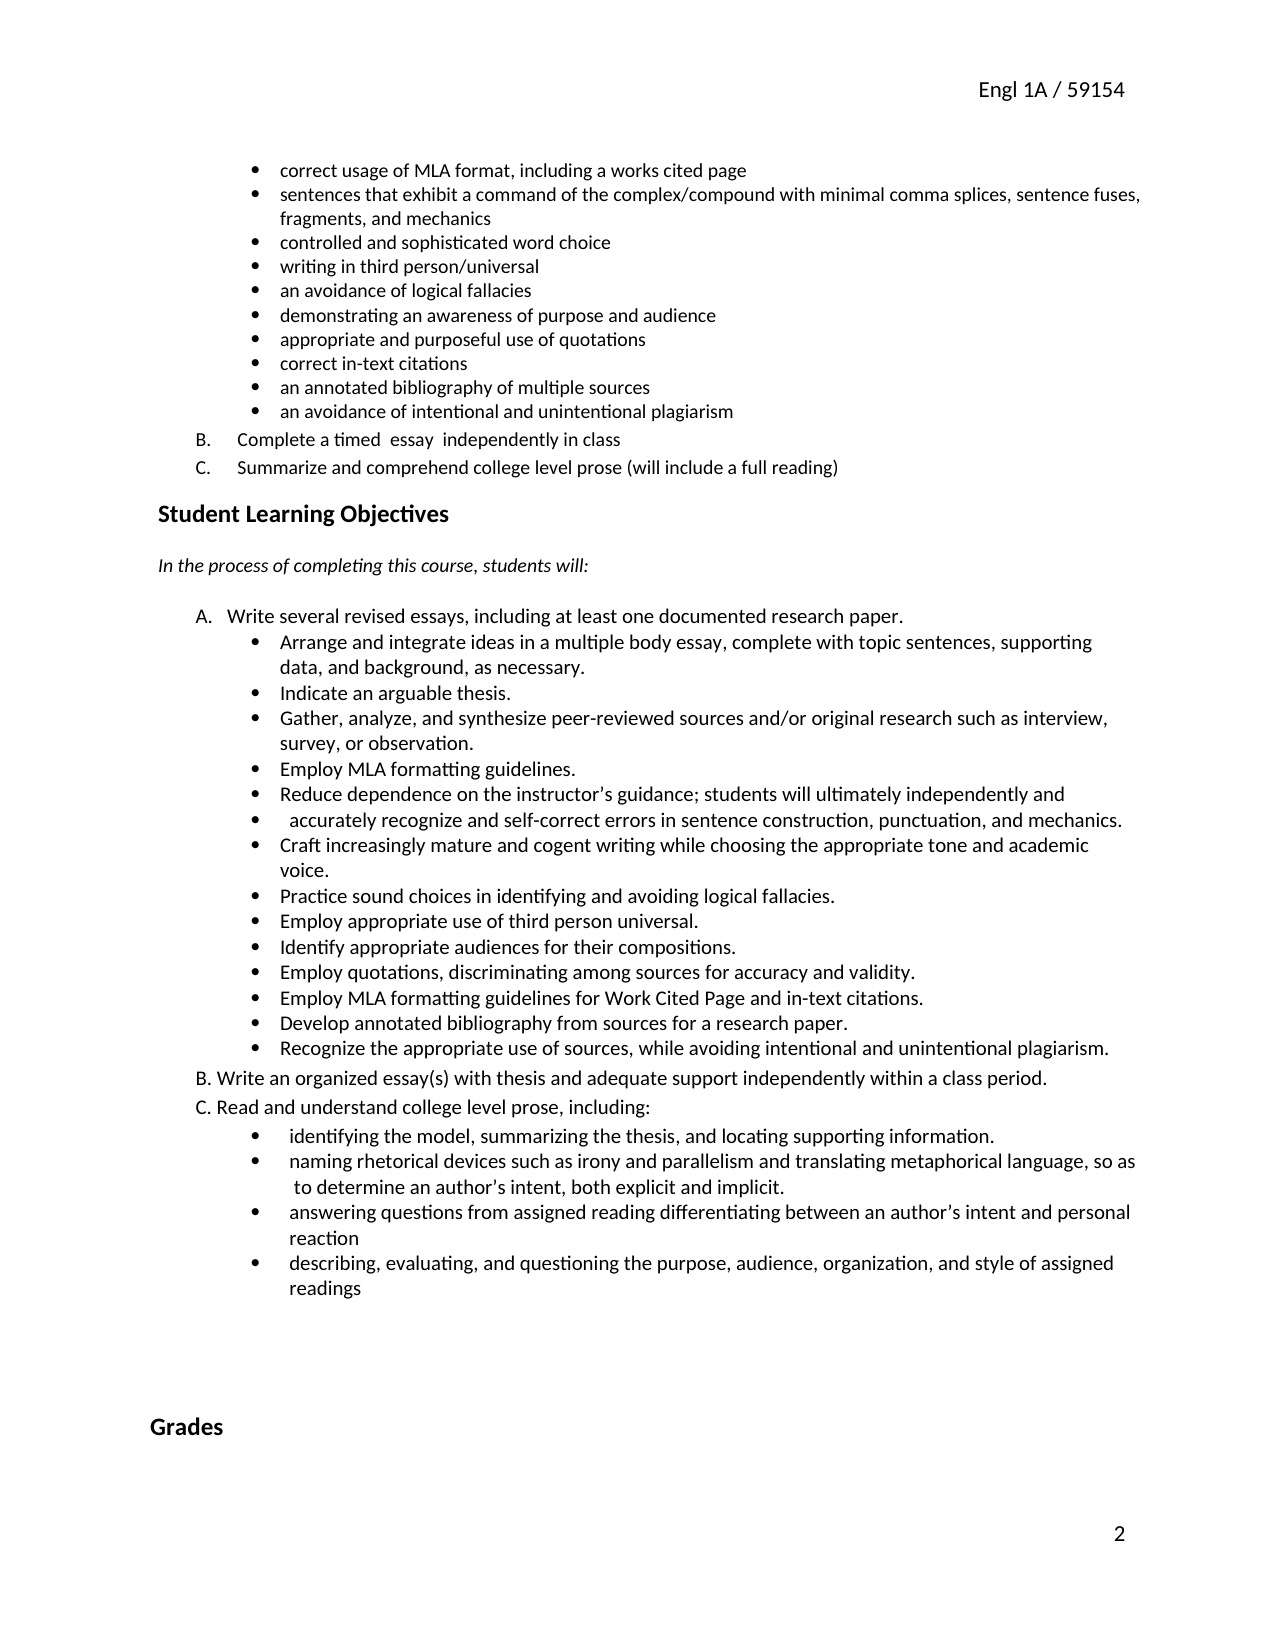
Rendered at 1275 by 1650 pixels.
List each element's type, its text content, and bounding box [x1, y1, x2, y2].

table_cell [150, 150, 1152, 491]
table_cell Student Learning Objectives In the process of completing this course, students will: [150, 491, 1152, 585]
table_cell A. Write several revised essays, including at least one documented research paper. Arrange and integrate ideas in a multiple body essay, complete with topic sentences, supporting data, and background, as necessary. Indicate an arguable thesis. Gather, analyze, and synthesize peer-reviewed sources and/or original research such as interview, survey, or observation. Employ MLA formatting guidelines. Reduce dependence on the instructor’s guidance; students will ultimately independently and accurately recognize and self-correct errors in sentence construction, punctuation, and mechanics. Craft increasingly mature and cogent writing while choosing the appropriate tone and academic voice. Practice sound choices in identifying and avoiding logical fallacies. Employ appropriate use of third person universal. Identify appropriate audiences for their compositions. Employ quotations, discriminating among sources for accuracy and validity. Employ MLA formatting guidelines for Work Cited Page and in-text citations. Develop annotated bibliography from sources for a research paper. Recognize the appropriate use of sources, while avoiding intentional and unintentional plagiarism. B. Write an organized essay(s) with thesis and adequate support independently within a class period. C. Read and understand college level prose, including: identifying the model, summarizing the thesis, and locating supporting information. naming rhetorical devices such as irony and parallelism and translating metaphorical language, so as to determine an author’s intent, both explicit and implicit. answering questions from assigned reading differentiating between an author’s intent and personal reaction describing, evaluating, and questioning the purpose, audience, organization, and style of assigned readings [150, 585, 1152, 1350]
text Grades [150, 1411, 1125, 1441]
